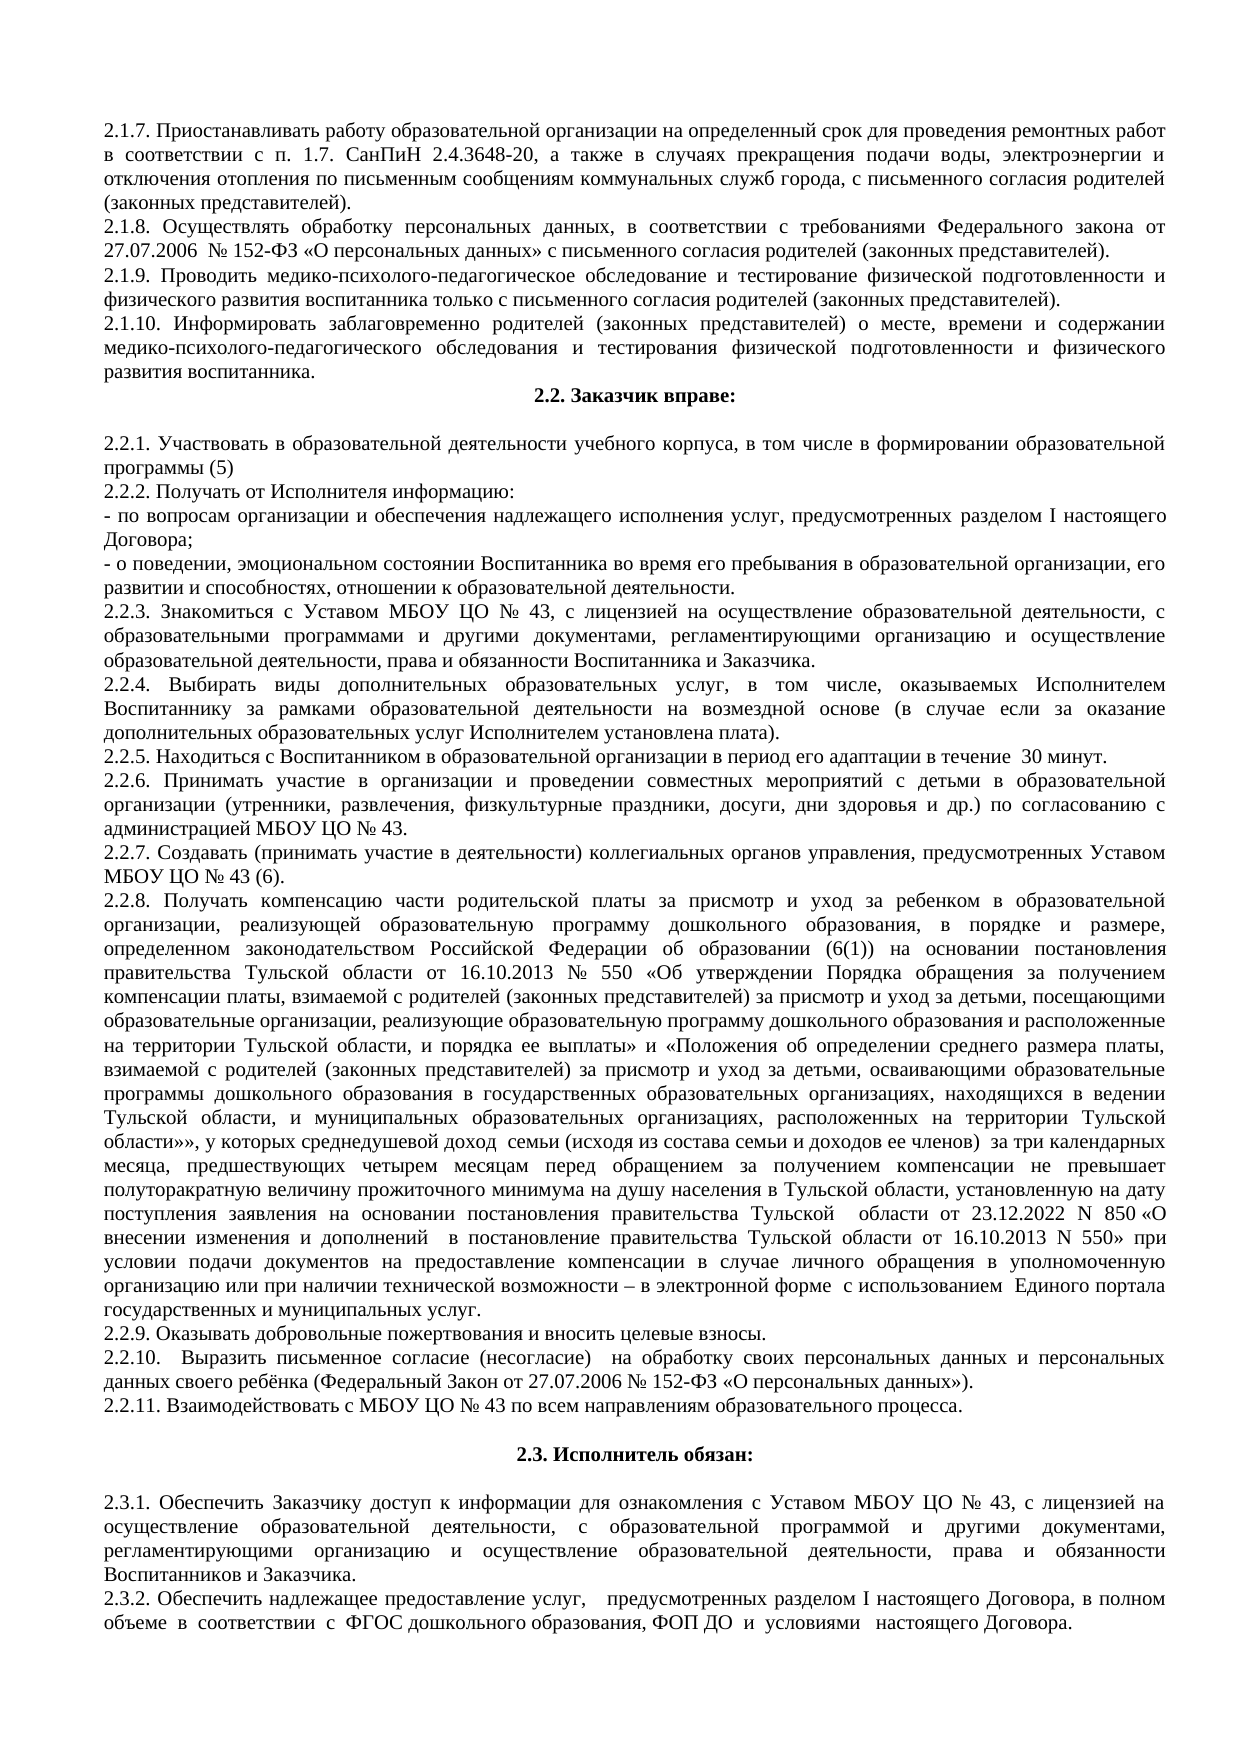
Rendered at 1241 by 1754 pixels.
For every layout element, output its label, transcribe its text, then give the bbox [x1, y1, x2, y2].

text 2.2.1. Участвовать в образовательной деятельности учебного корпуса, в том числе в формировании образовательной программы (5) [103, 431, 1167, 479]
text 2.1.9. Проводить медико-психолого-педагогическое обследование и тестирование физической подготовленности и физического развития воспитанника только с письменного согласия родителей (законных представителей). [103, 262, 1167, 311]
text 2.2.10. Выразить письменное согласие (несогласие) на обработку своих персональных данных и персональных данных своего ребёнка (Федеральный Закон от 27.07.2006 № 152-ФЗ «О персональных данных»). [103, 1345, 1167, 1393]
text 2.2.6. Принимать участие в организации и проведении совместных мероприятий с детьми в образовательной организации (утренники, развлечения, физкультурные праздники, досуги, дни здоровья и др.) по согласованию с администрацией МБОУ ЦО № 43. [103, 768, 1167, 840]
text 2.2.8. Получать компенсацию части родительской платы за присмотр и уход за ребенком в образовательной организации, реализующей образовательную программу дошкольного образования, в порядке и размере, определенном законодательством Российской Федерации об образовании (6(1)) на основании постановления правительства Тульской области от 16.10.2013 № 550 «Об утверждении Порядка обращения за получением компенсации платы, взимаемой с родителей (законных представителей) за присмотр и уход за детьми, посещающими образовательные организации, реализующие образовательную программу дошкольного образования и расположенные на территории Тульской области, и порядка ее выплаты» и «Положения об определении среднего размера платы, взимаемой с родителей (законных представителей) за присмотр и уход за детьми, осваивающими образовательные программы дошкольного образования в государственных образовательных организациях, находящихся в ведении Тульской области, и муниципальных образовательных организациях, расположенных на территории Тульской области»», у которых среднедушевой доход семьи (исходя из состава семьи и доходов ее членов) за три календарных месяца, предшествующих четырем месяцам перед обращением за получением компенсации не превышает полуторакратную величину прожиточного минимума на душу населения в Тульской области, установленную на дату поступления заявления на основании постановления правительства Тульской области от 23.12.2022 N 850 «О внесении изменения и дополнений в постановление правительства Тульской области от 16.10.2013 N 550» при условии подачи документов на предоставление компенсации в случае личного обращения в уполномоченную организацию или при наличии технической возможности – в электронной форме с использованием Единого портала государственных и муниципальных услуг. [103, 888, 1167, 1321]
text 2.3.2. Обеспечить надлежащее предоставление услуг, предусмотренных разделом I настоящего Договора, в полном объеме в соответствии с ФГОС дошкольного образования, ФОП ДО и условиями настоящего Договора. [103, 1586, 1167, 1634]
text 2.2.11. Взаимодействовать с МБОУ ЦО № 43 по всем направлениям образовательного процесса. [103, 1393, 1167, 1417]
text 2.3. Исполнитель обязан: [103, 1442, 1167, 1466]
text - о поведении, эмоциональном состоянии Воспитанника во время его пребывания в образовательной организации, его развитии и способностях, отношении к образовательной деятельности. [103, 551, 1167, 599]
text 2.3.1. Обеспечить Заказчику доступ к информации для ознакомления с Уставом МБОУ ЦО № 43, с лицензией на осуществление образовательной деятельности, с образовательной программой и другими документами, регламентирующими организацию и осуществление образовательной деятельности, права и обязанности Воспитанников и Заказчика. [103, 1490, 1167, 1586]
text 2.2.3. Знакомиться с Уставом МБОУ ЦО № 43, с лицензией на осуществление образовательной деятельности, с образовательными программами и другими документами, регламентирующими организацию и осуществление образовательной деятельности, права и обязанности Воспитанника и Заказчика. [103, 599, 1167, 672]
text 2.1.10. Информировать заблаговременно родителей (законных представителей) о месте, времени и содержании медико-психолого-педагогического обследования и тестирования физической подготовленности и физического развития воспитанника. [103, 311, 1167, 383]
text - по вопросам организации и обеспечения надлежащего исполнения услуг, предусмотренных разделом I настоящего Договора; [103, 503, 1167, 551]
text 2.1.7. Приостанавливать работу образовательной организации на определенный срок для проведения ремонтных работ в соответствии с п. 1.7. СанПиН 2.4.3648-20, а также в случаях прекращения подачи воды, электроэнергии и отключения отопления по письменным сообщениям коммунальных служб города, с письменного согласия родителей (законных представителей). [103, 118, 1167, 214]
text 2.2.7. Создавать (принимать участие в деятельности) коллегиальных органов управления, предусмотренных Уставом МБОУ ЦО № 43 (6). [103, 840, 1167, 888]
text 2.2.9. Оказывать добровольные пожертвования и вносить целевые взносы. [103, 1321, 1167, 1345]
text 2.2.5. Находиться с Воспитанником в образовательной организации в период его адаптации в течение 30 минут. [103, 744, 1167, 768]
text 2.2.2. Получать от Исполнителя информацию: [103, 479, 1167, 503]
text 2.2.4. Выбирать виды дополнительных образовательных услуг, в том числе, оказываемых Исполнителем Воспитаннику за рамками образовательной деятельности на возмездной основе (в случае если за оказание дополнительных образовательных услуг Исполнителем установлена плата). [103, 672, 1167, 744]
text 2.2. Заказчик вправе: [103, 383, 1167, 407]
text 2.1.8. Осуществлять обработку персональных данных, в соответствии с требованиями Федерального закона от 27.07.2006 № 152-ФЗ «О персональных данных» с письменного согласия родителей (законных представителей). [103, 214, 1167, 262]
